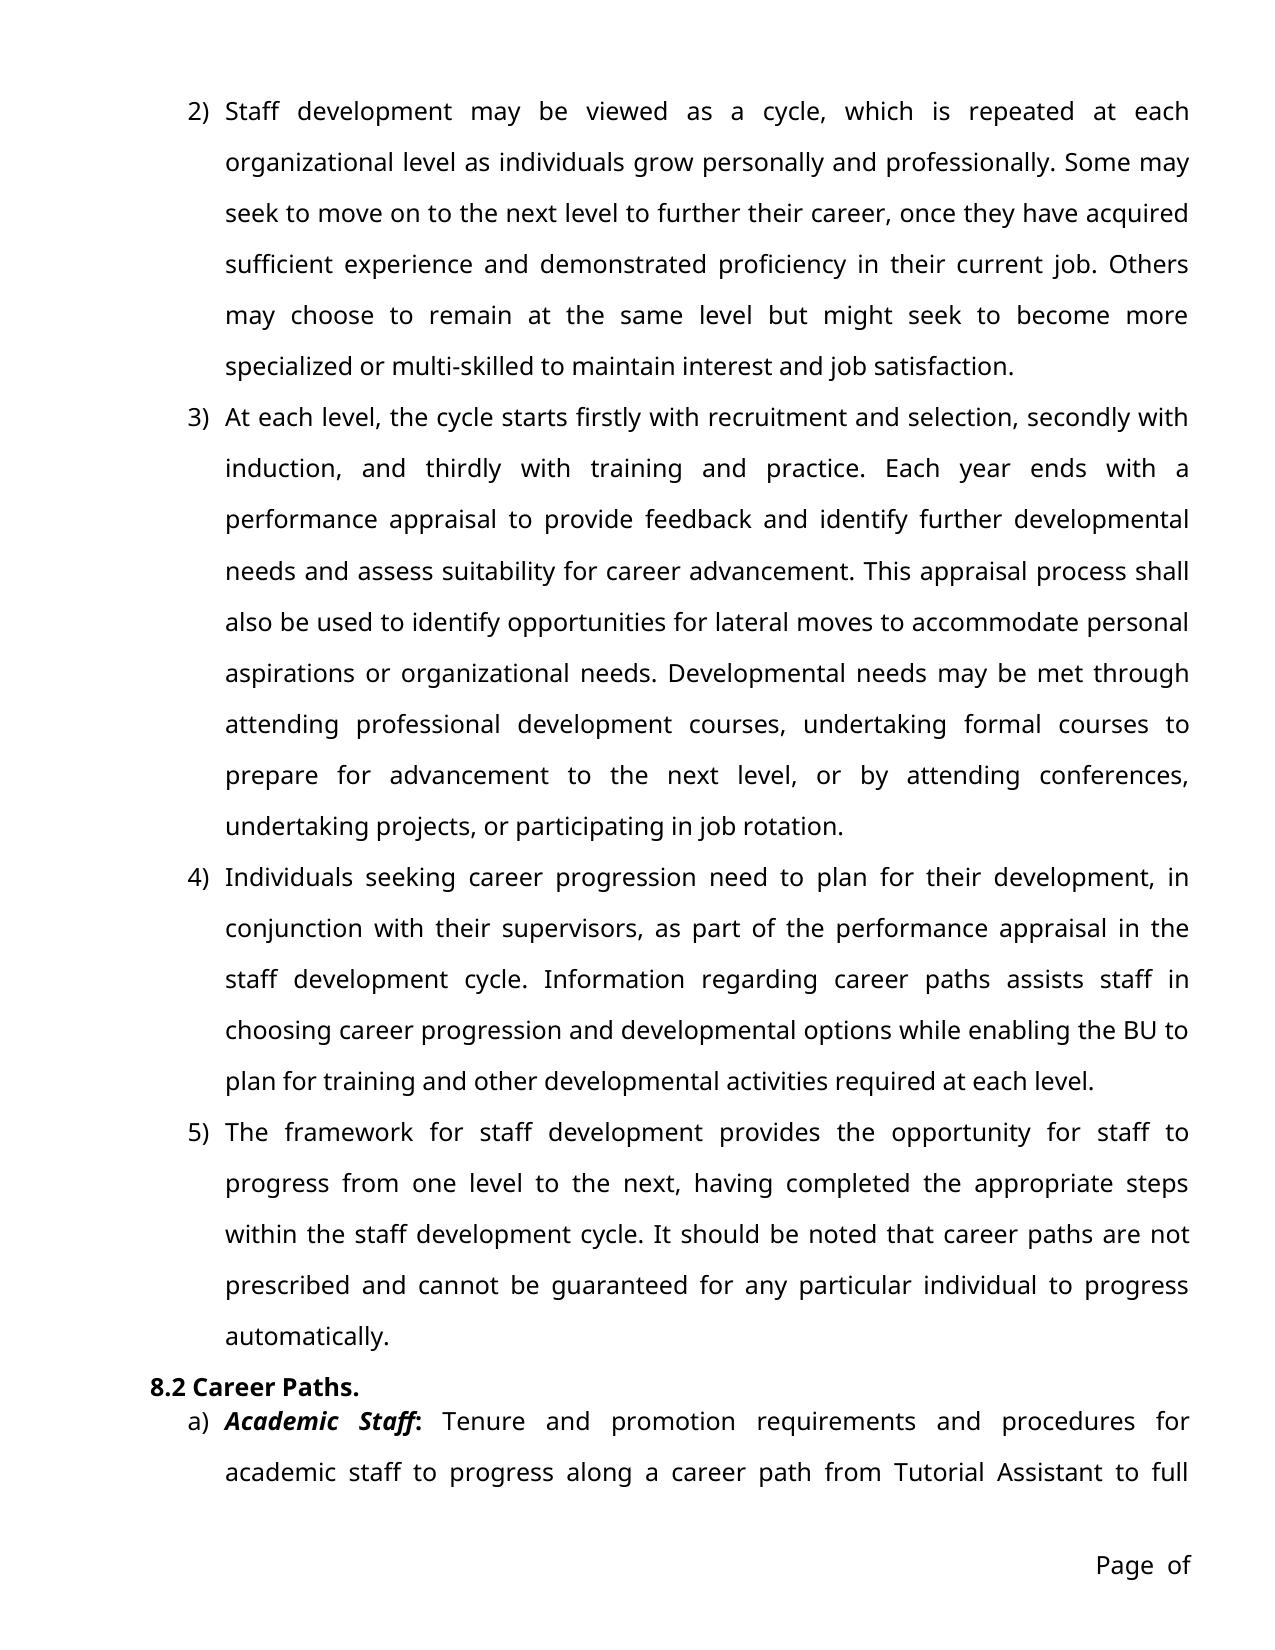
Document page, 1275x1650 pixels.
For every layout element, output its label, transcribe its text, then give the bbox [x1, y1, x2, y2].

list Staff development may be viewed as a cycle, which is repeated at each organizational level as individuals grow personally and professionally. Some may seek to move on to the next level to further their career, once they have acquired sufficient experience and demonstrated proficiency in their current job. Others may choose to remain at the same level but might seek to become more specialized or multi-skilled to maintain interest and job satisfaction. [187, 94, 1191, 383]
list At each level, the cycle starts firstly with recruitment and selection, secondly with induction, and thirdly with training and practice. Each year ends with a performance appraisal to provide feedback and identify further developmental needs and assess suitability for career advancement. This appraisal process shall also be used to identify opportunities for lateral moves to accommodate personal aspirations or organizational needs. Developmental needs may be met through attending professional development courses, undertaking formal courses to prepare for advancement to the next level, or by attending conferences, undertaking projects, or participating in job rotation. [187, 400, 1191, 842]
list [187, 1404, 1191, 1489]
list The framework for staff development provides the opportunity for staff to progress from one level to the next, having completed the appropriate steps within the staff development cycle. It should be noted that career paths are not prescribed and cannot be guaranteed for any particular individual to progress automatically. [187, 1114, 1191, 1353]
subtitle 8.2 Career Paths. [150, 1370, 1191, 1404]
list Individuals seeking career progression need to plan for their development, in conjunction with their supervisors, as part of the performance appraisal in the staff development cycle. Information regarding career paths assists staff in choosing career progression and developmental options while enabling the BU to plan for training and other developmental activities required at each level. [187, 859, 1191, 1098]
